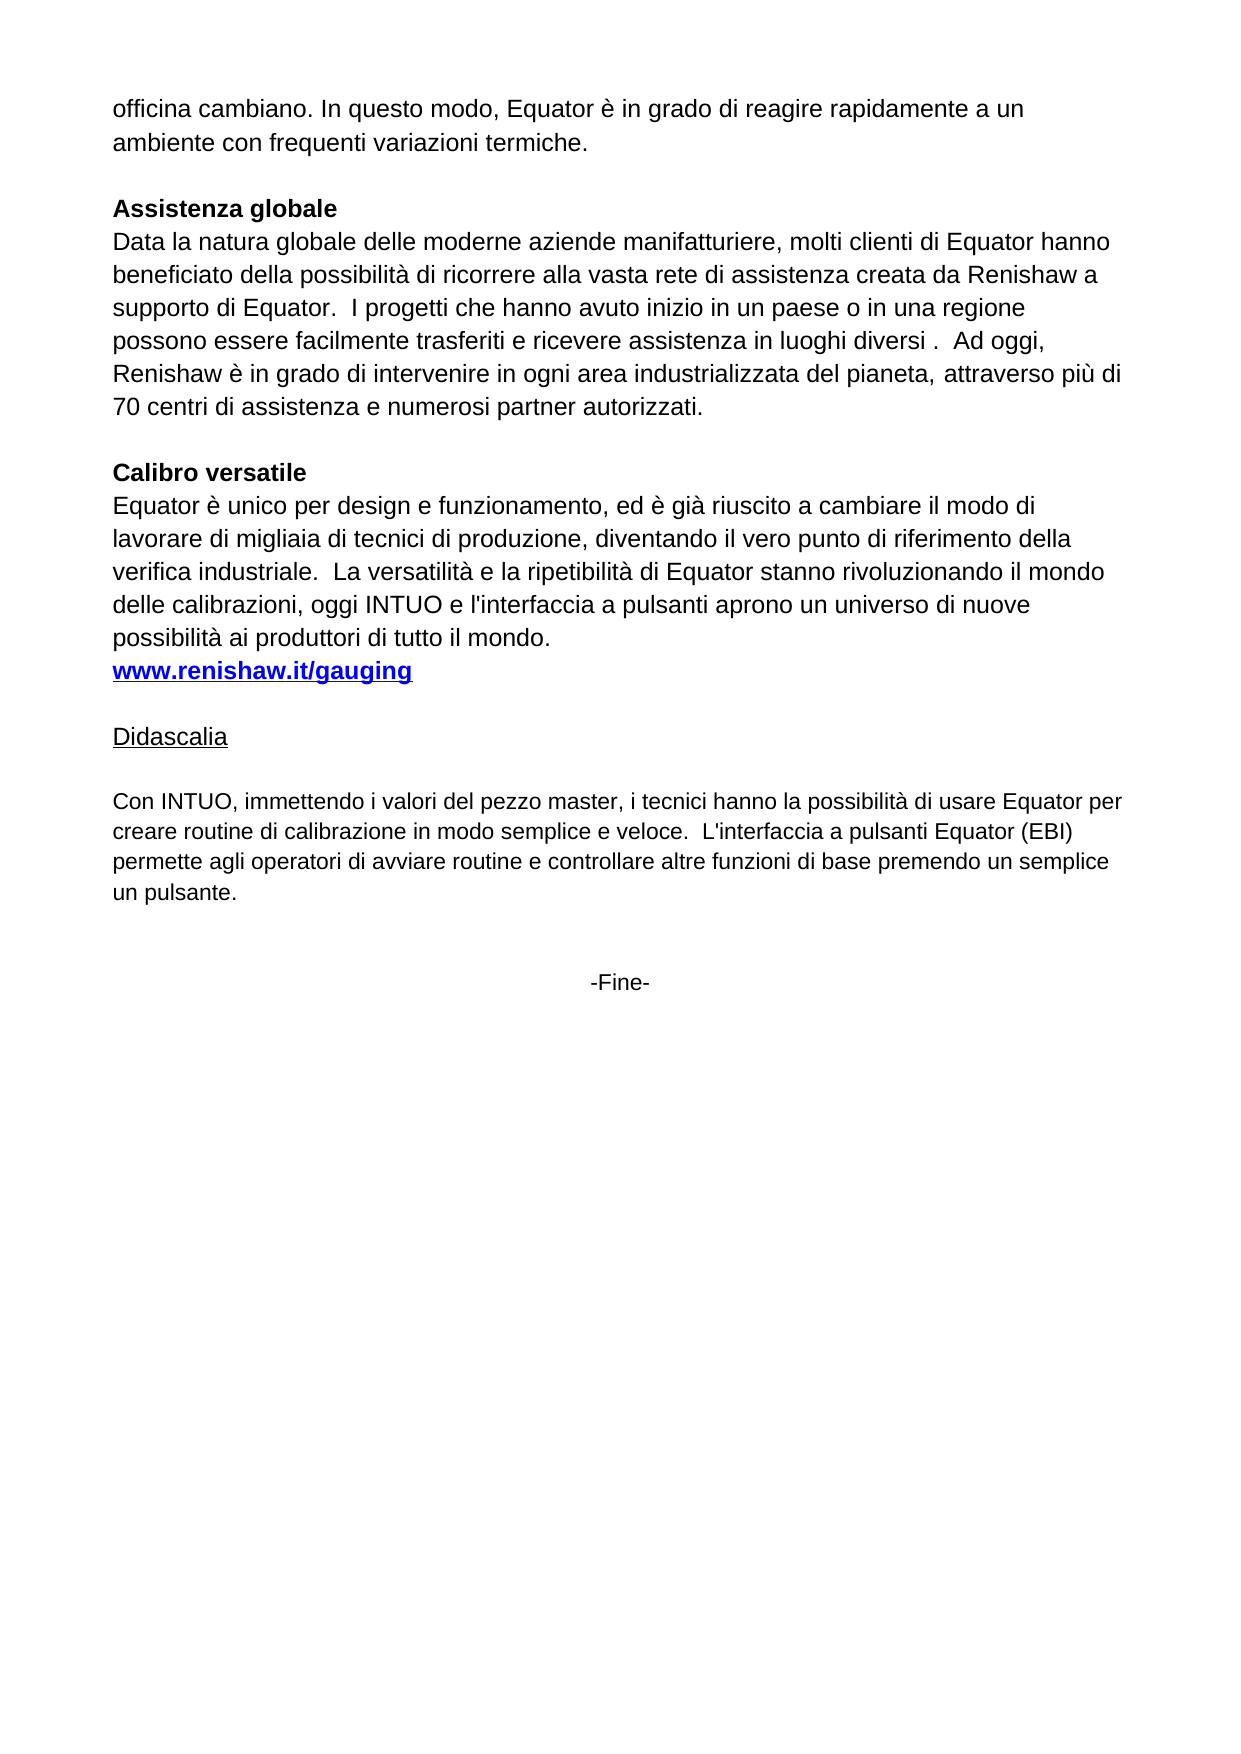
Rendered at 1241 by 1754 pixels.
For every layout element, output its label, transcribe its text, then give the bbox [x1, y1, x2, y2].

text Calibro versatile [112, 458, 1128, 486]
text Equator è unico per design e funzionamento, ed è già riuscito a cambiare il modo di lavorare di migliaia di tecnici di produzione, diventando il vero punto di riferimento della verifica industriale. La versatilità e la ripetibilità di Equator stanno rivoluzionando il mondo delle calibrazioni, oggi INTUO e l'interfaccia a pulsanti aprono un universo di nuove possibilità ai produttori di tutto il mondo. [112, 491, 1128, 652]
text Data la natura globale delle moderne aziende manifatturiere, molti clienti di Equator hanno beneficiato della possibilità di ricorrere alla vasta rete di assistenza creata da Renishaw a supporto di Equator. I progetti che hanno avuto inizio in un paese o in una regione possono essere facilmente trasferiti e ricevere assistenza in luoghi diversi . Ad oggi, Renishaw è in grado di intervenire in ogni area industrializzata del pianeta, attraverso più di 70 centri di assistenza e numerosi partner autorizzati. [112, 227, 1128, 420]
text Assistenza globale [112, 193, 1128, 222]
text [112, 94, 1128, 156]
text -Fine- [112, 969, 1128, 996]
text www.renishaw.it/gauging [112, 656, 1128, 684]
text Con INTUO, immettendo i valori del pezzo master, i tecnici hanno la possibilità di usare Equator per creare routine di calibrazione in modo semplice e veloce. L'interfaccia a pulsanti Equator (EBI) permette agli operatori di avviare routine e controllare altre funzioni di base premendo un semplice un pulsante. [112, 788, 1128, 905]
text Didascalia [112, 722, 1128, 751]
